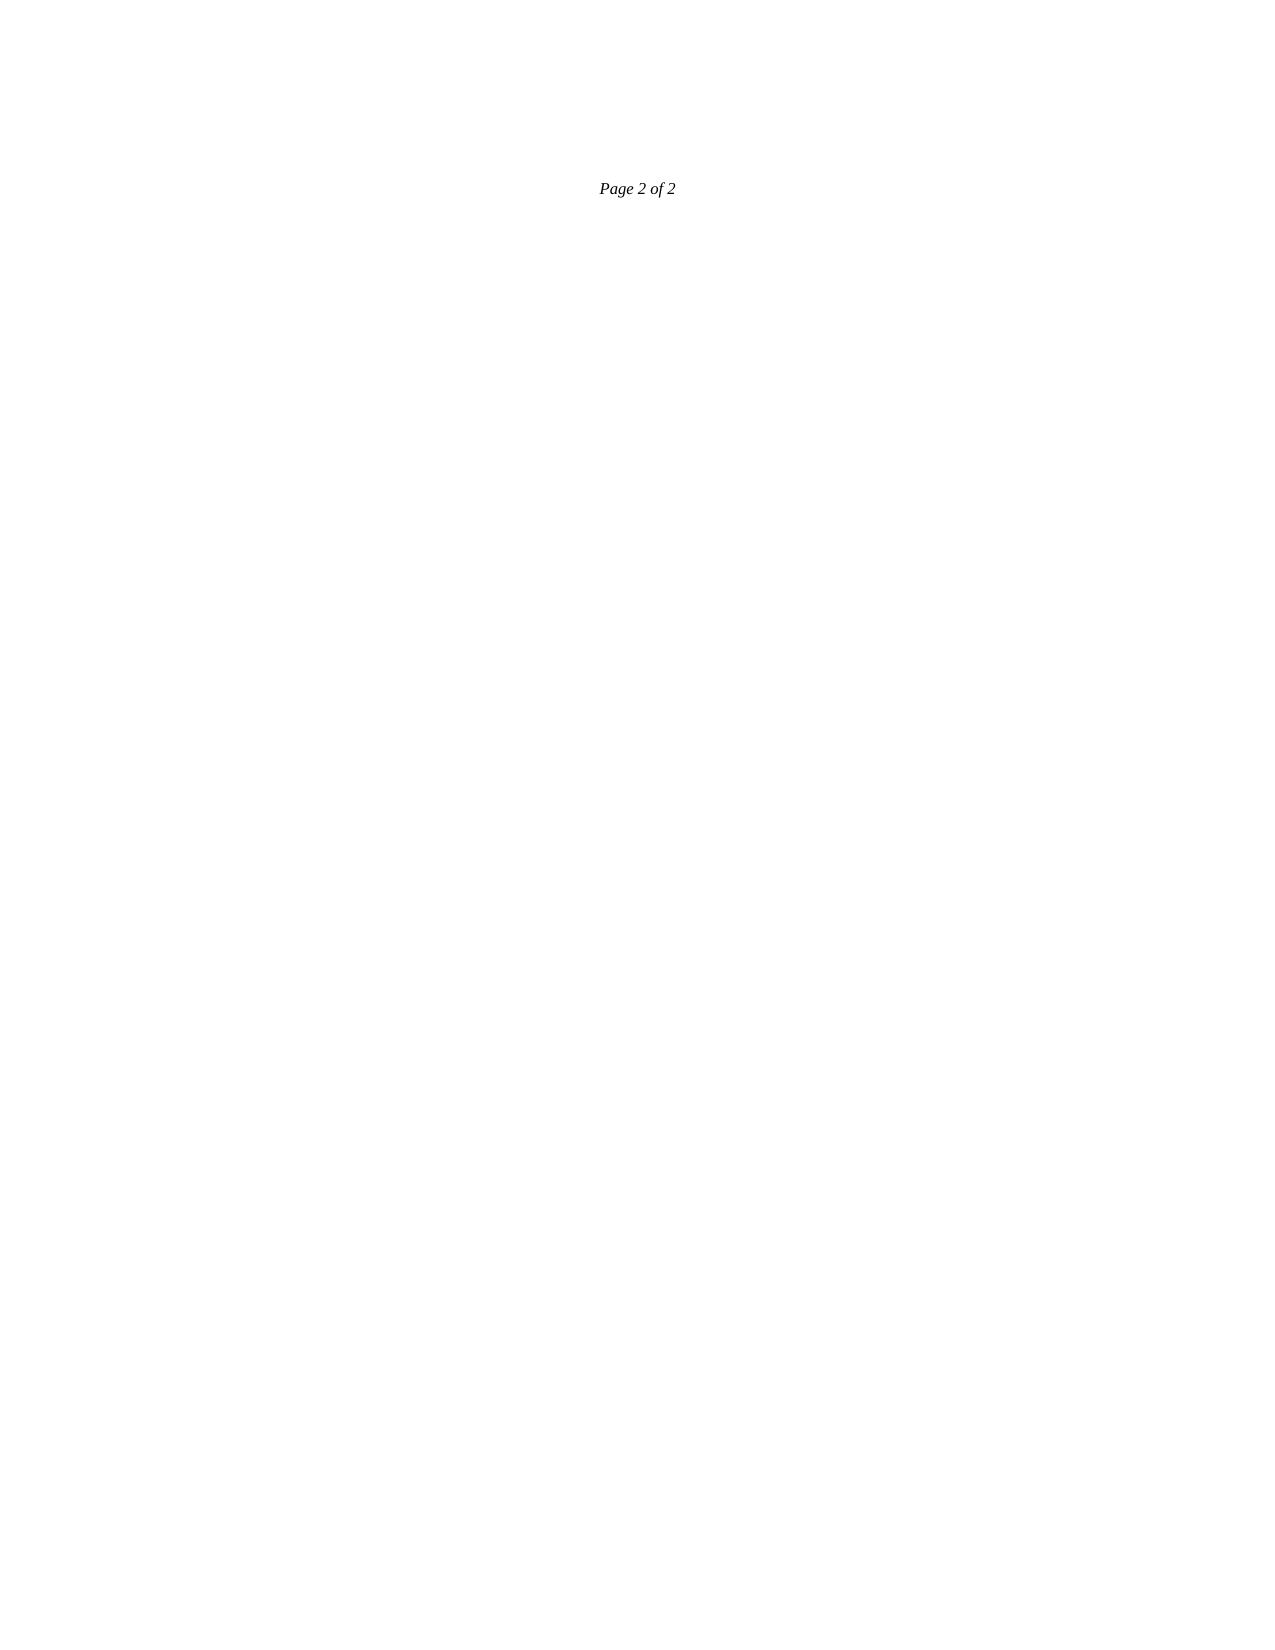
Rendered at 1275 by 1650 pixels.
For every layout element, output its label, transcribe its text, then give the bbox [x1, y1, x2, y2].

text Page 2 of 2 [150, 179, 1125, 198]
